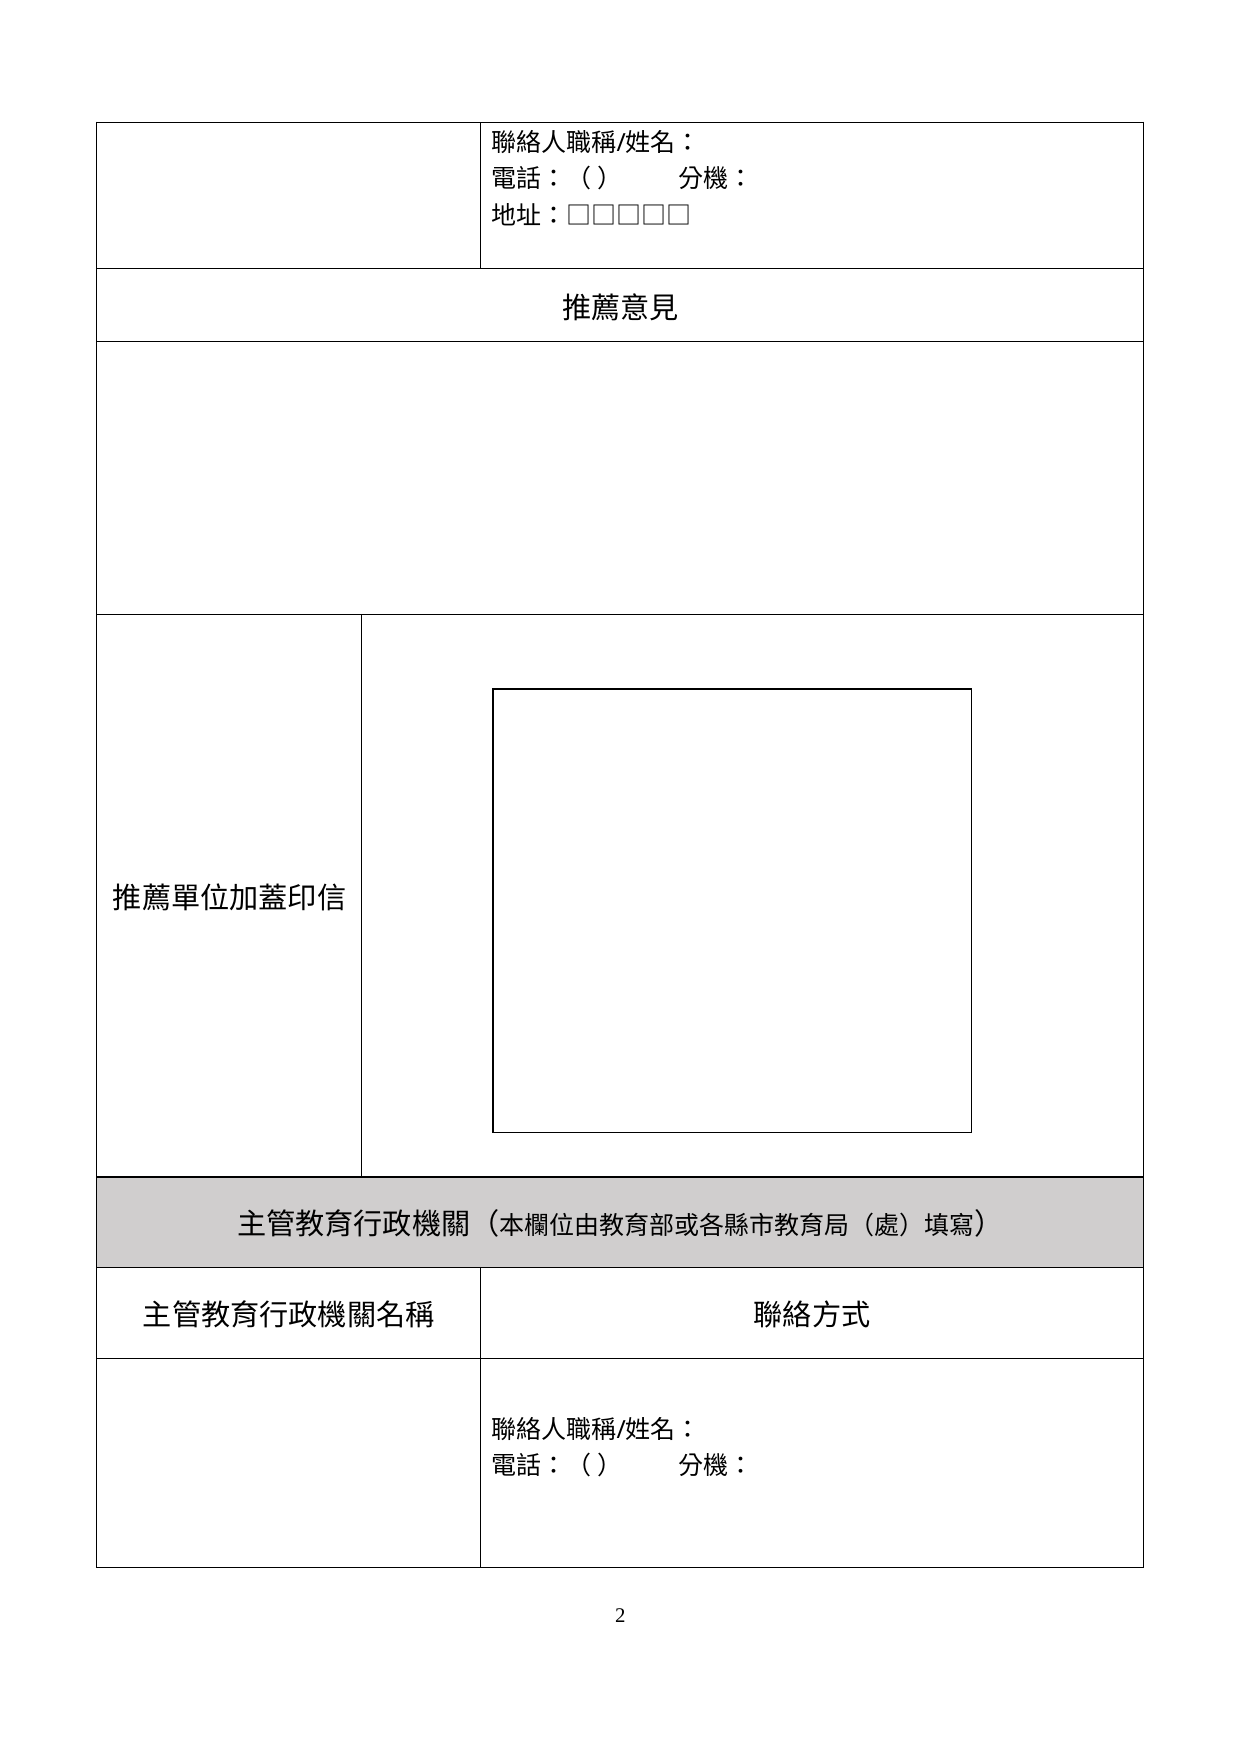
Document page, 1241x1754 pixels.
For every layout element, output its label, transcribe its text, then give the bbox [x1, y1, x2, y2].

table_cell [97, 123, 480, 268]
table_cell 推薦單位加蓋印信 [97, 615, 361, 1176]
table_cell 主管教育行政機關（本欄位由教育部或各縣市教育局（處）填寫） [97, 1178, 1143, 1267]
table_cell [97, 1359, 480, 1567]
table_cell 聯絡人職稱/姓名： 電話：（ ） 分機： 地址：□□□□□ [481, 123, 1143, 268]
table_cell [97, 342, 1143, 614]
table_cell [362, 615, 1143, 1176]
table_cell 聯絡人職稱/姓名： 電話：（ ） 分機： [481, 1359, 1143, 1567]
table_cell 聯絡方式 [481, 1268, 1143, 1357]
table_cell 推薦意見 [97, 269, 1143, 341]
table_cell 主管教育行政機關名稱 [97, 1268, 480, 1357]
